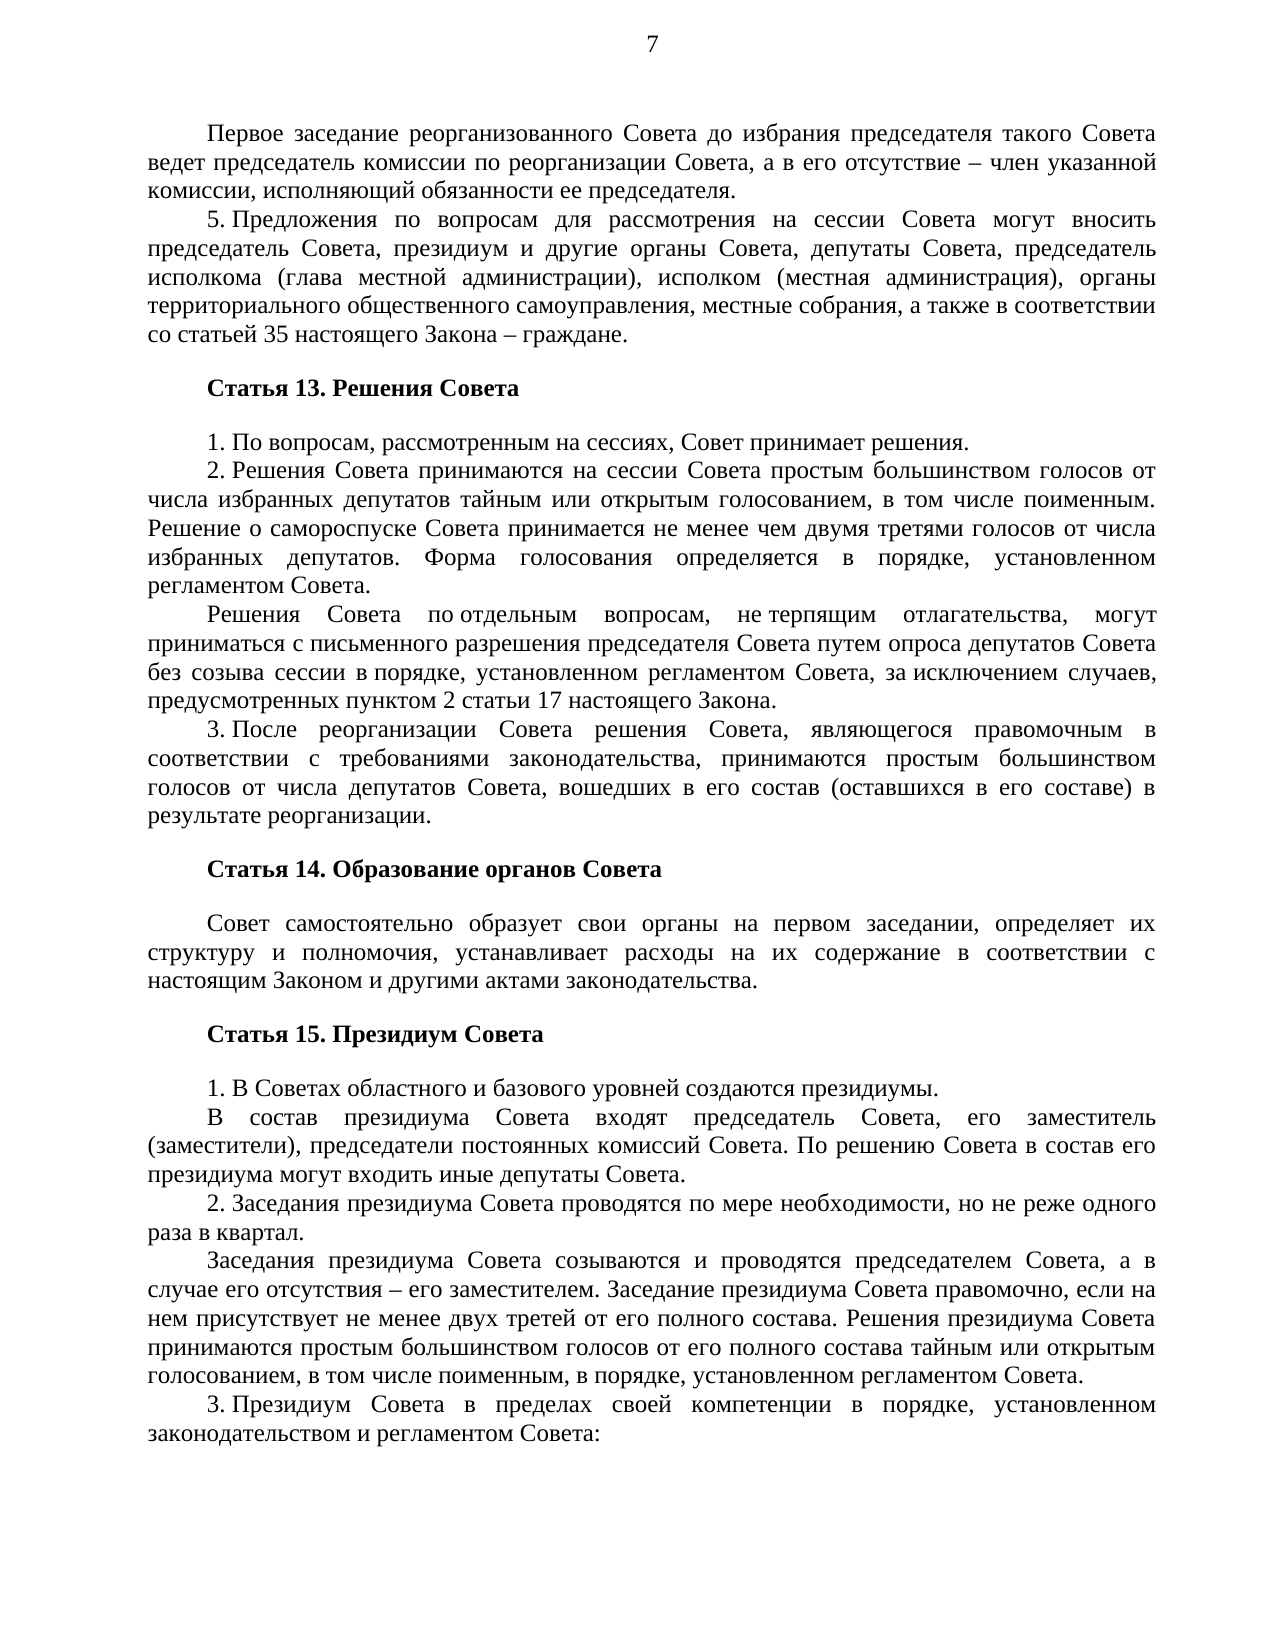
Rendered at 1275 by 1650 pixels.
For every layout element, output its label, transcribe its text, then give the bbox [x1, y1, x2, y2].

text Первое заседание реорганизованного Совета до избрания председателя такого Совета ведет председатель комиссии по реорганизации Совета, а в его отсутствие – член указанной комиссии, исполняющий обязанности ее председателя. [147, 118, 1157, 204]
text Статья 15. Президиум Совета [207, 1019, 1157, 1048]
text 3. После реорганизации Совета решения Совета, являющегося правомочным в соответствии с требованиями законодательства, принимаются простым большинством голосов от числа депутатов Совета, вошедших в его состав (оставшихся в его составе) в результате реорганизации. [147, 714, 1157, 829]
text В состав президиума Совета входят председатель Совета, его заместитель (заместители), председатели постоянных комиссий Совета. По решению Совета в состав его президиума могут входить иные депутаты Совета. [147, 1102, 1157, 1188]
text 5. Предложения по вопросам для рассмотрения на сессии Совета могут вносить председатель Совета, президиум и другие органы Совета, депутаты Совета, председатель исполкома (глава местной администрации), исполком (местная администрация), органы территориального общественного самоуправления, местные собрания, а также в соответствии со статьей 35 настоящего Закона – граждане. [147, 204, 1157, 348]
text Статья 13. Решения Совета [207, 373, 1157, 402]
text Статья 14. Образование органов Совета [207, 854, 1157, 883]
text 3. Президиум Совета в пределах своей компетенции в порядке, установленном законодательством и регламентом Совета: [147, 1389, 1157, 1447]
text 1. В Советах областного и базового уровней создаются президиумы. [147, 1073, 1157, 1102]
text Решения Совета по отдельным вопросам, не терпящим отлагательства, могут приниматься с письменного разрешения председателя Совета путем опроса депутатов Совета без созыва сессии в порядке, установленном регламентом Совета, за исключением случаев, предусмотренных пунктом 2 статьи 17 настоящего Закона. [147, 599, 1157, 714]
text 2. Решения Совета принимаются на сессии Совета простым большинством голосов от числа избранных депутатов тайным или открытым голосованием, в том числе поименным. Решение о самороспуске Совета принимается не менее чем двумя третями голосов от числа избранных депутатов. Форма голосования определяется в порядке, установленном регламентом Совета. [147, 456, 1157, 599]
text 2. Заседания президиума Совета проводятся по мере необходимости, но не реже одного раза в квартал. [147, 1188, 1157, 1246]
text 1. По вопросам, рассмотренным на сессиях, Совет принимает решения. [147, 427, 1157, 456]
text Заседания президиума Совета созываются и проводятся председателем Совета, а в случае его отсутствия – его заместителем. Заседание президиума Совета правомочно, если на нем присутствует не менее двух третей от его полного состава. Решения президиума Совета принимаются простым большинством голосов от его полного состава тайным или открытым голосованием, в том числе поименным, в порядке, установленном регламентом Совета. [147, 1246, 1157, 1389]
text Совет самостоятельно образует свои органы на первом заседании, определяет их структуру и полномочия, устанавливает расходы на их содержание в соответствии с настоящим Законом и другими актами законодательства. [147, 908, 1157, 994]
